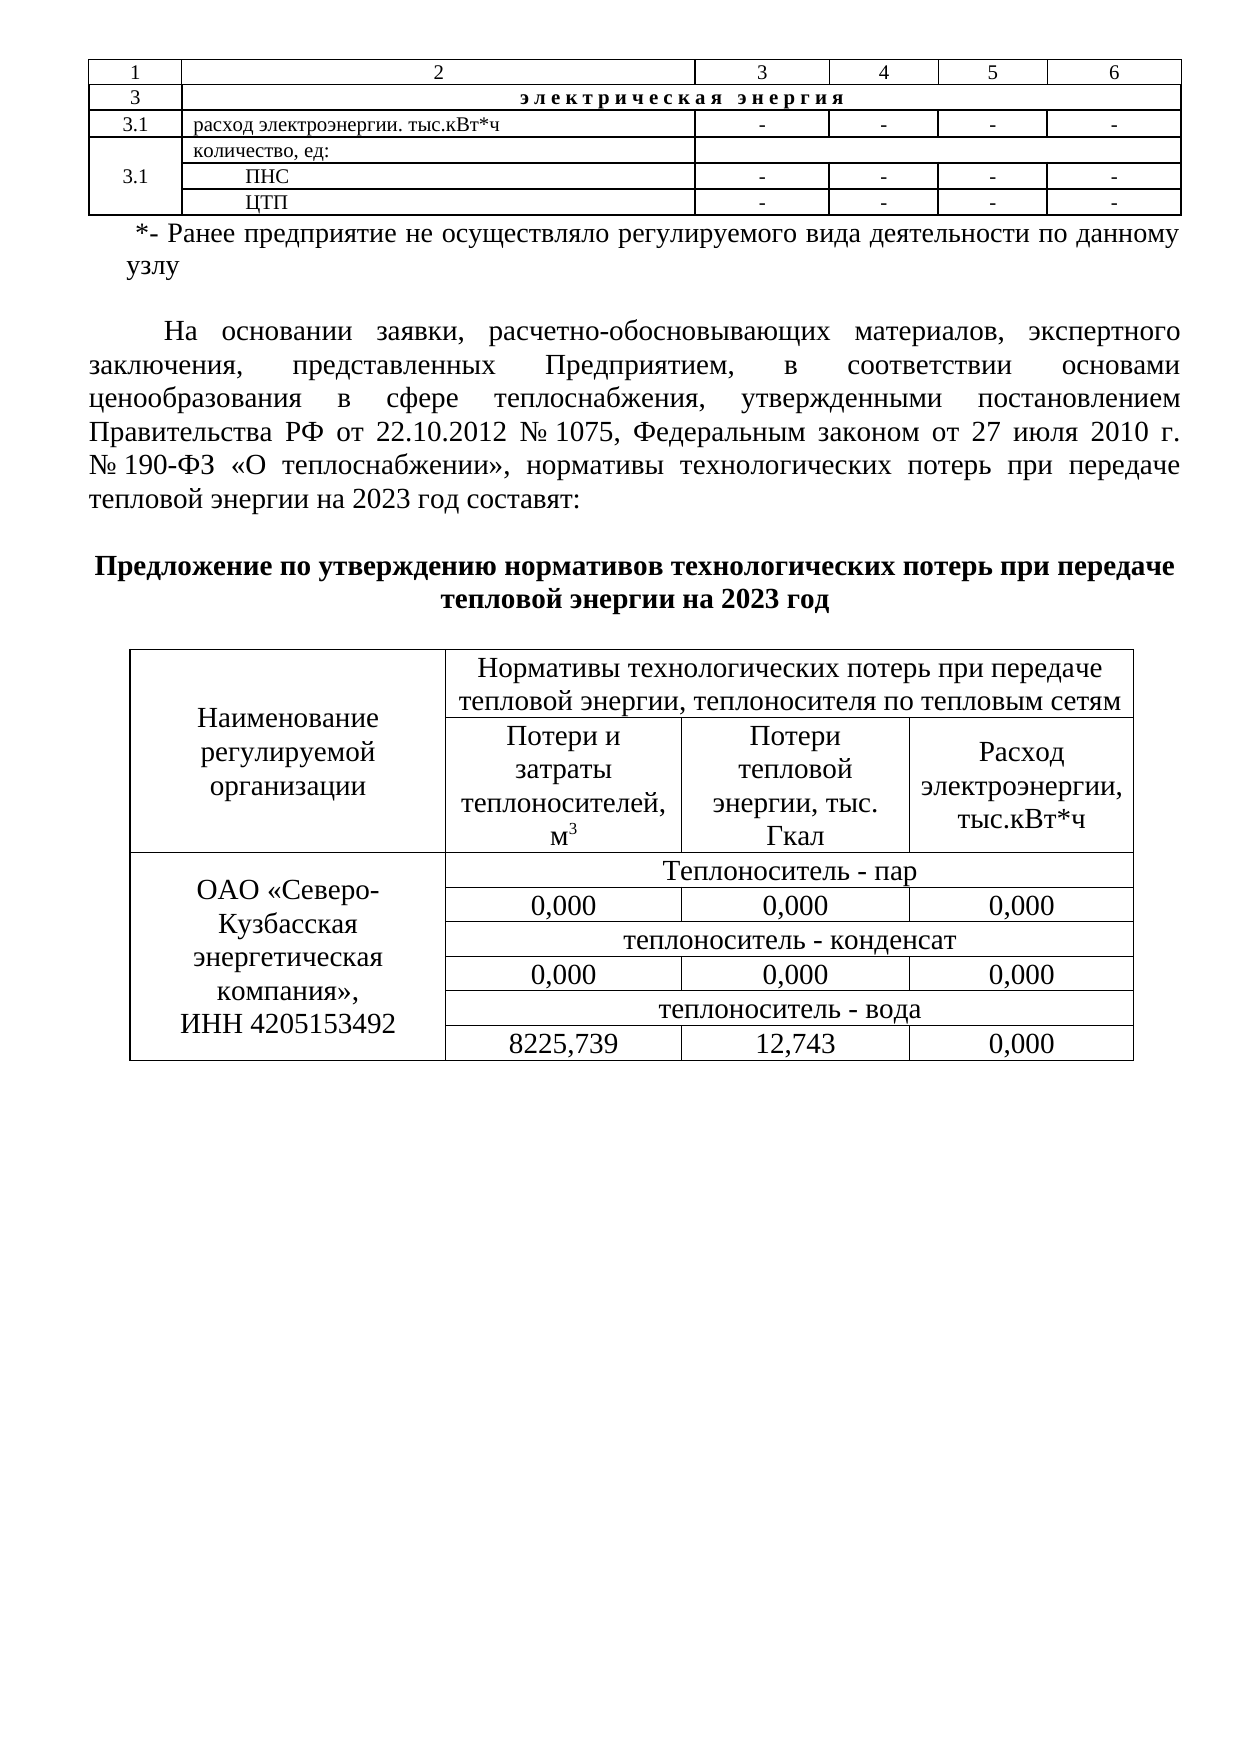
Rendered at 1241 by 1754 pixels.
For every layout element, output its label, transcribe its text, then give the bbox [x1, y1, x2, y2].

table_cell 0,000 [446, 888, 681, 921]
table_cell - [830, 164, 937, 188]
table_cell ЦТП [183, 190, 694, 214]
table_cell - [939, 111, 1046, 136]
table_cell - [939, 190, 1046, 214]
table_cell [696, 138, 1180, 162]
table_cell количество, ед: [183, 138, 694, 162]
table_cell 0,000 [910, 888, 1133, 921]
table_cell - [830, 111, 937, 136]
table_header Наименование регулируемой организации [131, 650, 445, 852]
table_header 3 [696, 60, 829, 84]
text *- Ранее предприятие не осуществляло регулируемого вида деятельности по данному узлу [126, 216, 1181, 281]
table_header Нормативы технологических потерь при передаче тепловой энергии, теплоносителя по тепловым сетям [446, 650, 1133, 717]
table_cell теплоноситель - конденсат [446, 922, 1133, 956]
table_cell Потери и затраты теплоносителей, м3 [446, 718, 681, 852]
table_header 1 [89, 60, 181, 84]
table_cell 3.1 [90, 138, 181, 214]
table_cell - [830, 190, 937, 214]
table_cell 0,000 [682, 888, 909, 921]
table_cell расход электроэнергии. тыс.кВт*ч [183, 111, 694, 136]
table_cell 0,000 [910, 1026, 1133, 1059]
table_cell Расход электроэнергии, тыс.кВт*ч [910, 718, 1133, 852]
table_cell Теплоноситель - пар [446, 853, 1133, 887]
table_cell 3.1 [90, 111, 181, 136]
table_cell - [939, 164, 1046, 188]
table_cell - [696, 164, 828, 188]
text На основании заявки, расчетно-обосновывающих материалов, экспертного заключения, представленных Предприятием, в соответствии основами ценообразования в сфере теплоснабжения, утвержденными постановлением Правительства РФ от 22.10.2012 № 1075, Федеральным законом от 27 июля 2010 г. № 190-ФЗ «О теплоснабжении», нормативы технологических потерь при передаче тепловой энергии на 2023 год составят: [89, 313, 1181, 514]
table_cell - [696, 111, 828, 136]
table_header 5 [939, 60, 1047, 84]
table_cell э л е к т р и ч е с к а я э н е р г и я [183, 85, 1180, 109]
table_header 4 [830, 60, 938, 84]
table_cell ОАО «Северо-Кузбасская энергетическая компания», ИНН 4205153492 [131, 853, 445, 1059]
table_cell - [1048, 111, 1180, 136]
text Предложение по утверждению нормативов технологических потерь при передаче тепловой энергии на 2023 год [89, 548, 1181, 615]
table_cell 12,743 [682, 1026, 909, 1059]
table_cell ПНС [183, 164, 694, 188]
table_cell 0,000 [910, 957, 1133, 990]
table_cell - [696, 190, 828, 214]
table_cell теплоноситель - вода [446, 991, 1133, 1025]
table_cell 0,000 [682, 957, 909, 990]
table_header 2 [182, 60, 694, 84]
table_cell 3 [90, 85, 181, 109]
table_cell 8225,739 [446, 1026, 681, 1059]
table_cell - [1048, 164, 1180, 188]
table_header 6 [1048, 60, 1181, 84]
table_cell 0,000 [446, 957, 681, 990]
table_cell - [1048, 190, 1180, 214]
table_cell Потери тепловой энергии, тыс. Гкал [682, 718, 909, 852]
